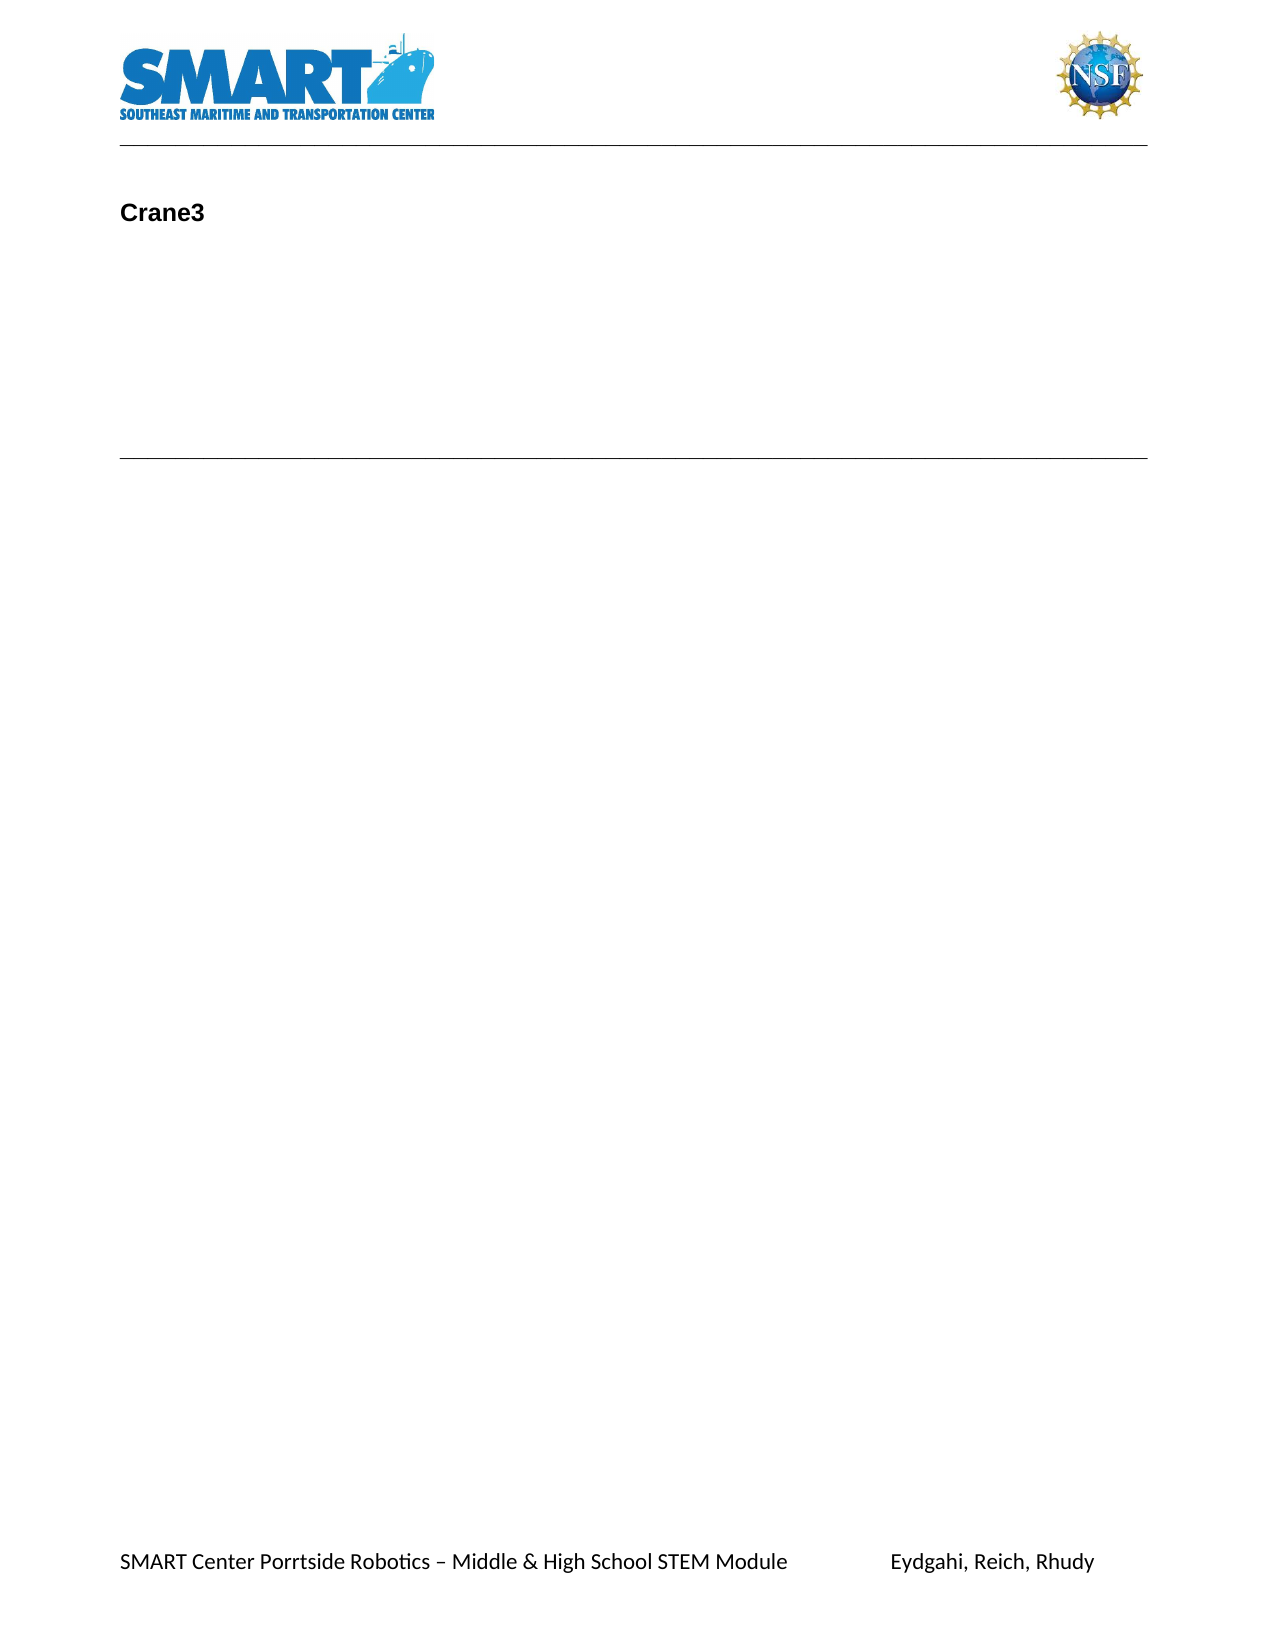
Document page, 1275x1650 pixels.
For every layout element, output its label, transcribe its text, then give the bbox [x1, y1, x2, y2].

picture [120, 33, 435, 120]
text __________________________________________________________________________ [120, 120, 1155, 149]
text __________________________________________________________________________ [120, 433, 1155, 462]
picture [1055, 30, 1144, 120]
text Crane3 [120, 198, 1155, 227]
